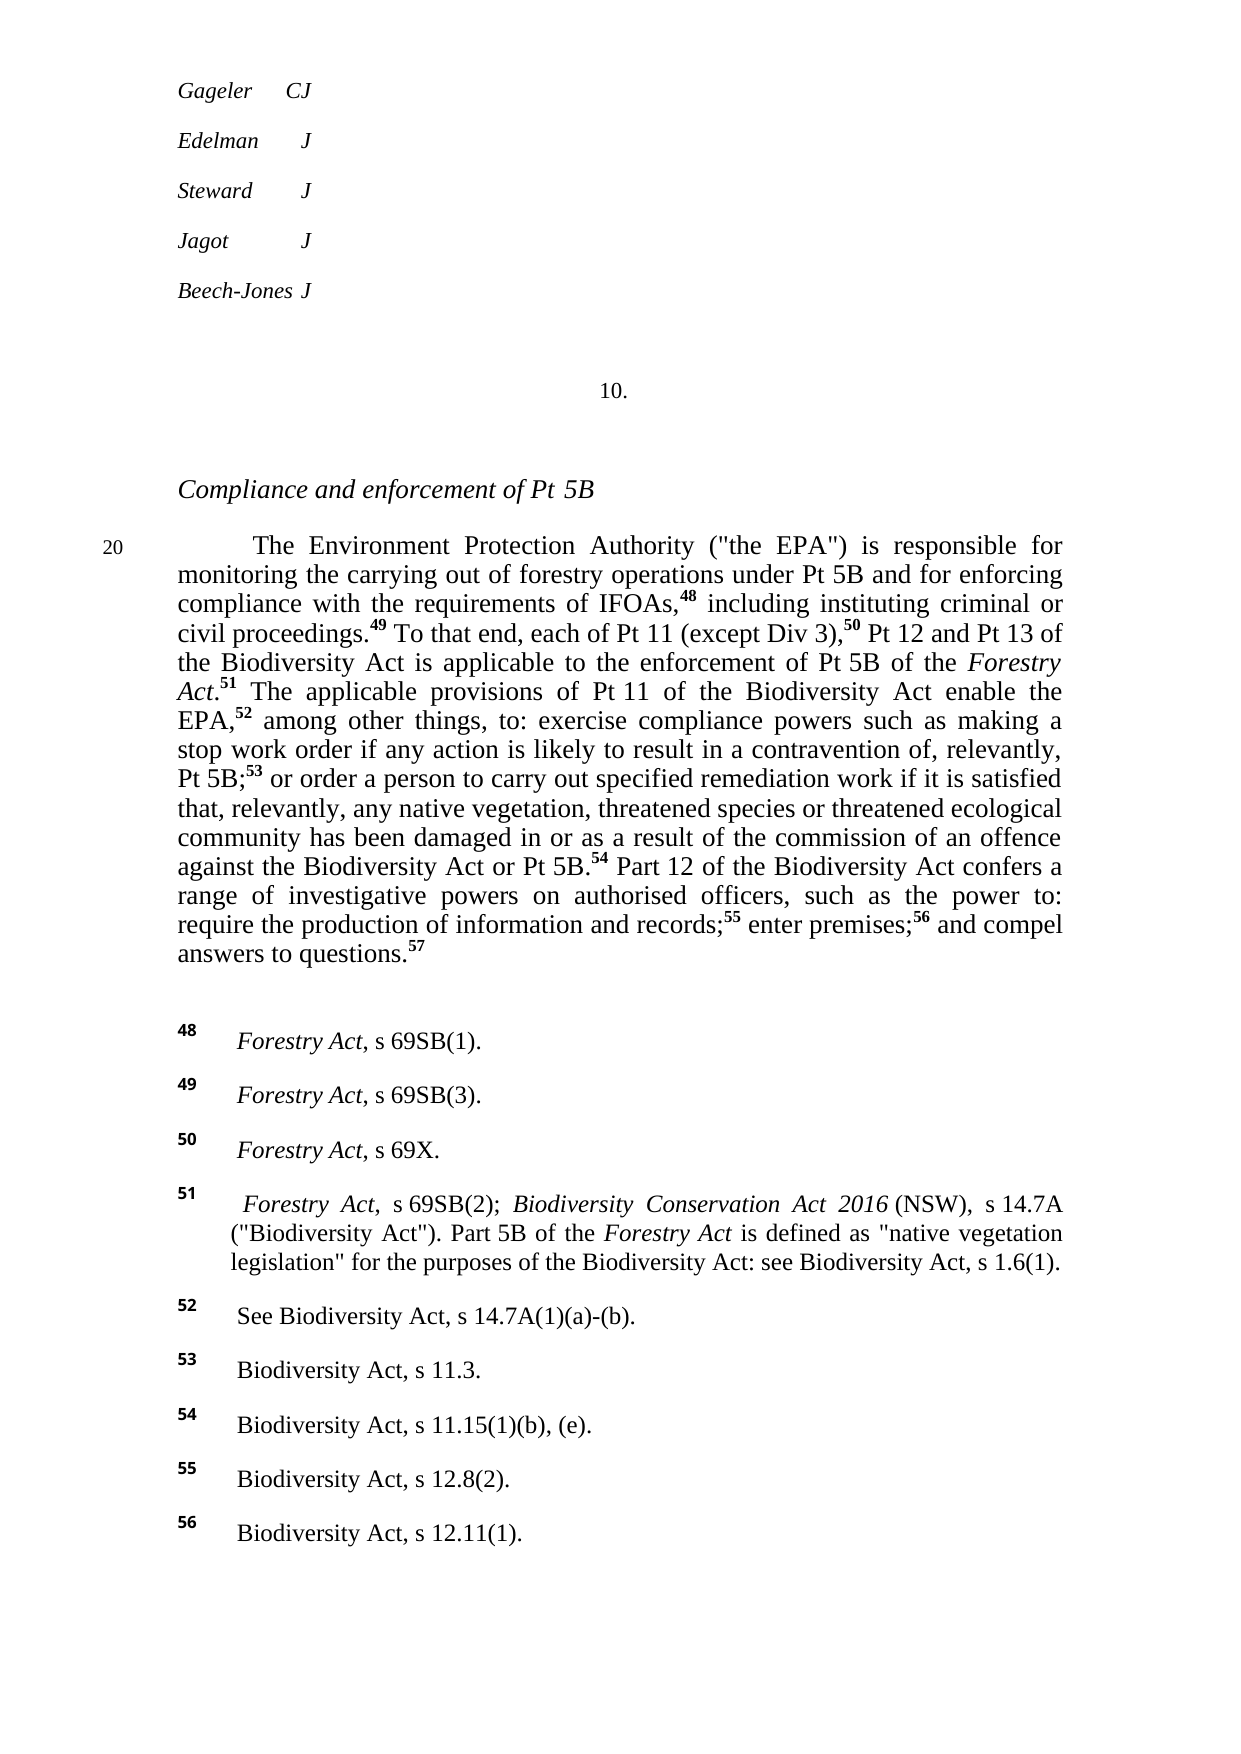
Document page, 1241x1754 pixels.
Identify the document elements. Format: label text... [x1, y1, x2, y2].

list The Environment Protection Authority ("the EPA") is responsible for monitoring the carrying out of forestry operations under Pt 5B and for enforcing compliance with the requirements of IFOAs, including instituting criminal or civil proceedings. To that end, each of Pt 11 (except Div 3), Pt 12 and Pt 13 of the Biodiversity Act is applicable to the enforcement of Pt 5B of the Forestry Act. The applicable provisions of Pt 11 of the Biodiversity Act enable the EPA, among other things, to: exercise compliance powers such as making a stop work order if any action is likely to result in a contravention of, relevantly, Pt 5B; or order a person to carry out specified remediation work if it is satisfied that, relevantly, any native vegetation, threatened species or threatened ecological community has been damaged in or as a result of the commission of an offence against the Biodiversity Act or Pt 5B. Part 12 of the Biodiversity Act confers a range of investigative powers on authorised officers, such as the power to: require the production of information and records; enter premises; and compel answers to questions. [102, 531, 1063, 969]
subtitle Compliance and enforcement of Pt 5B [177, 475, 1063, 504]
